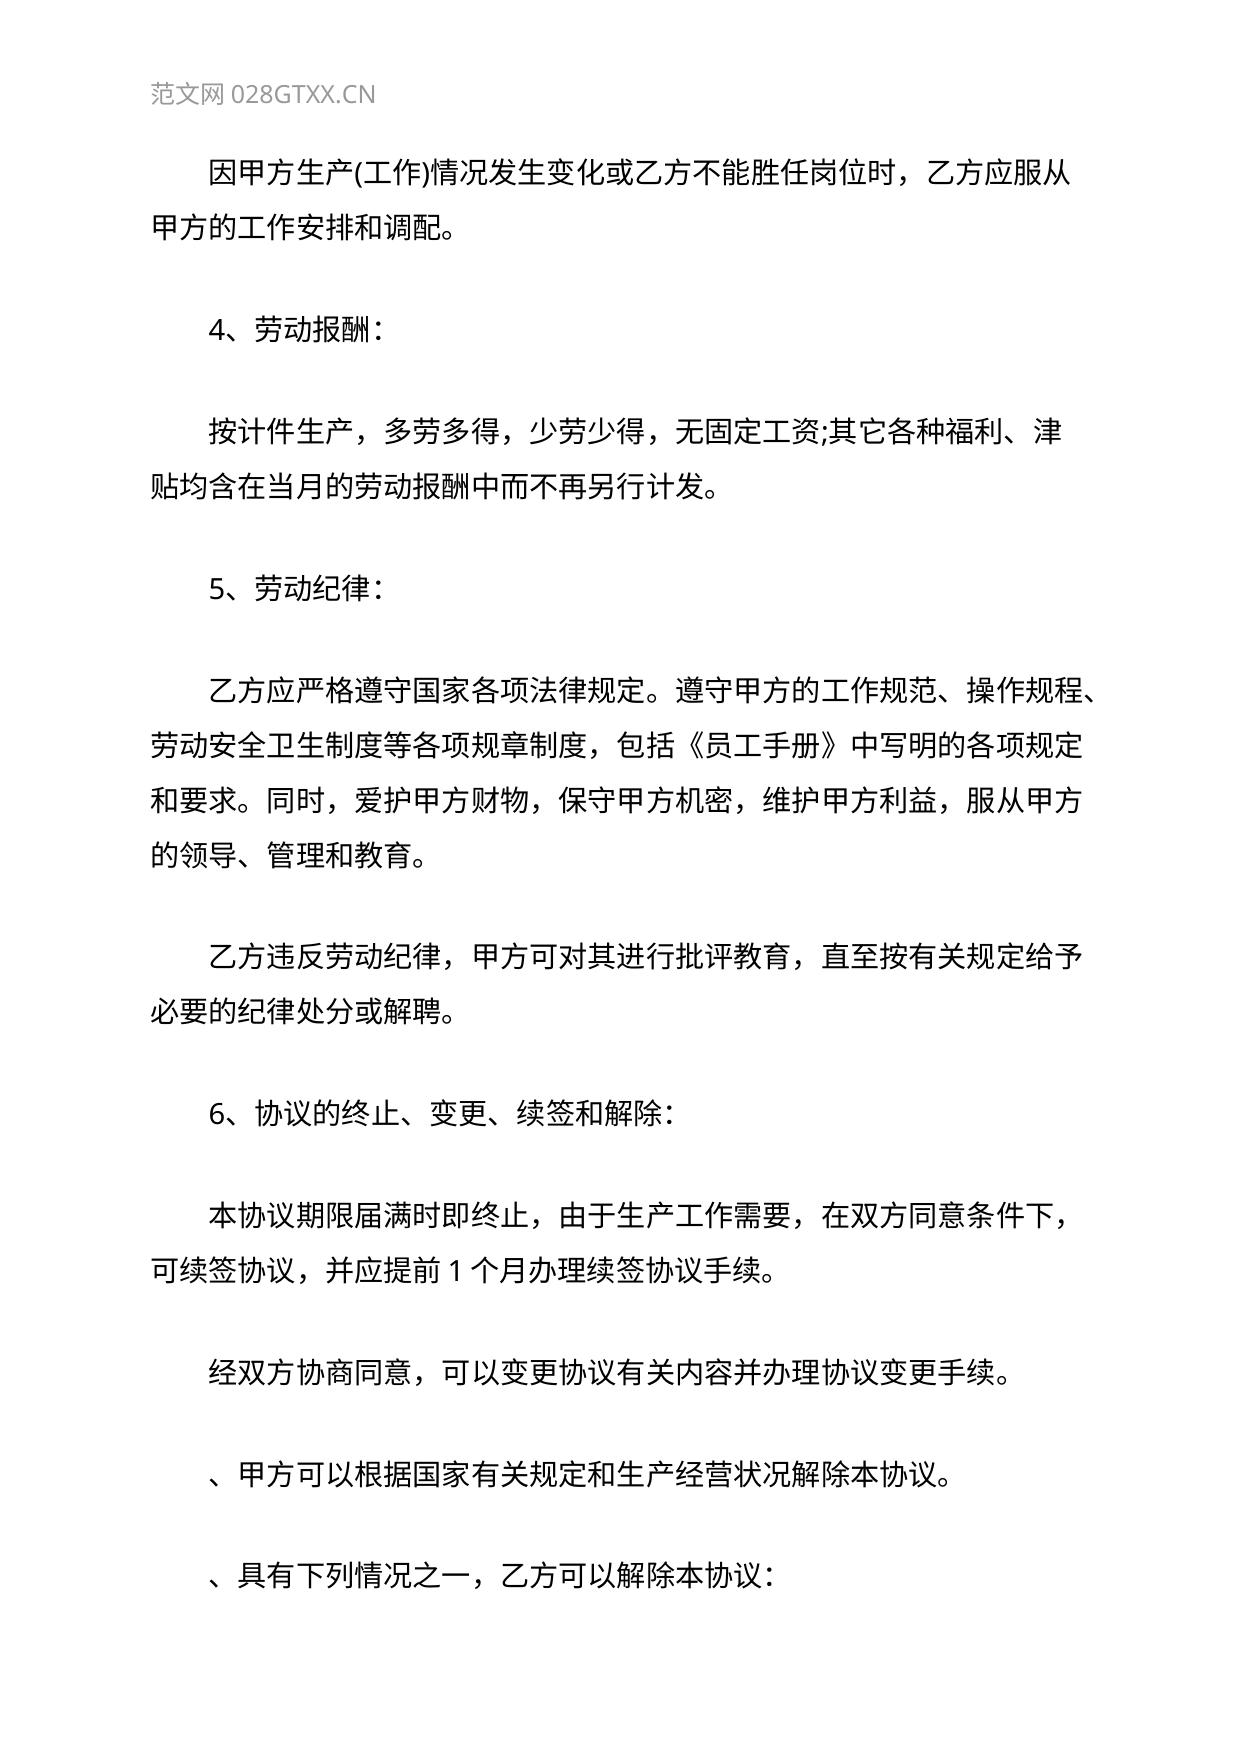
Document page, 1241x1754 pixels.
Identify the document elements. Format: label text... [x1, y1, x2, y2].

text 、具有下列情况之一，乙方可以解除本协议： [150, 1553, 1090, 1595]
text 5、劳动纪律： [150, 566, 1090, 608]
text 乙方违反劳动纪律，甲方可对其进行批评教育，直至按有关规定给予必要的纪律处分或解聘。 [150, 934, 1090, 1031]
text 因甲方生产(工作)情况发生变化或乙方不能胜任岗位时，乙方应服从甲方的工作安排和调配。 [150, 150, 1090, 247]
text 6、协议的终止、变更、续签和解除： [150, 1091, 1090, 1133]
text 4、劳动报酬： [150, 307, 1090, 349]
text 本协议期限届满时即终止，由于生产工作需要，在双方同意条件下，可续签协议，并应提前1个月办理续签协议手续。 [150, 1193, 1090, 1290]
text 、甲方可以根据国家有关规定和生产经营状况解除本协议。 [150, 1451, 1090, 1493]
text 经双方协商同意，可以变更协议有关内容并办理协议变更手续。 [150, 1349, 1090, 1392]
text 按计件生产，多劳多得，少劳少得，无固定工资;其它各种福利、津贴均含在当月的劳动报酬中而不再另行计发。 [150, 409, 1090, 506]
text 乙方应严格遵守国家各项法律规定。遵守甲方的工作规范、操作规程、劳动安全卫生制度等各项规章制度，包括《员工手册》中写明的各项规定和要求。同时，爱护甲方财物，保守甲方机密，维护甲方利益，服从甲方的领导、管理和教育。 [150, 667, 1090, 874]
